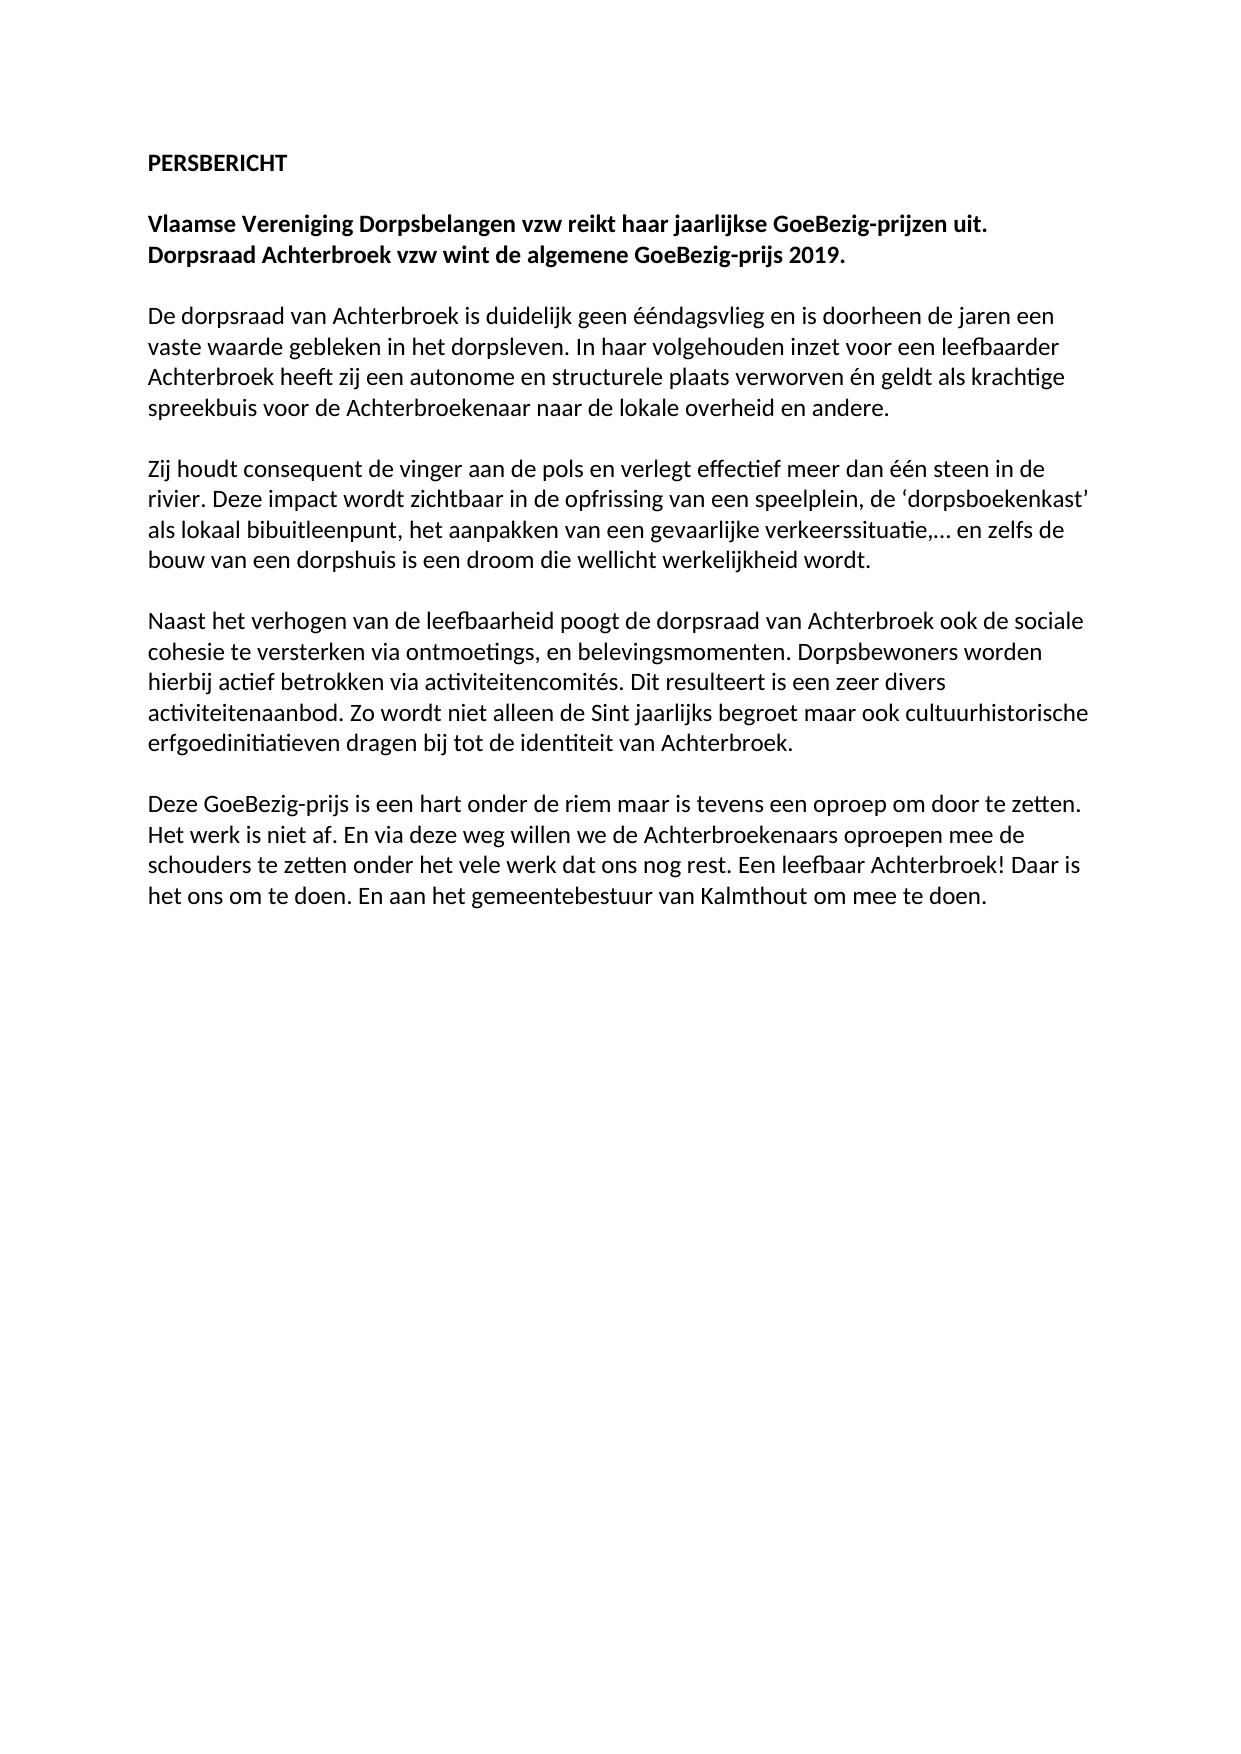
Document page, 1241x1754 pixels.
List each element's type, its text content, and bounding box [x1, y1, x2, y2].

text De dorpsraad van Achterbroek is duidelijk geen ééndagsvlieg en is doorheen de jaren een vaste waarde gebleken in het dorpsleven. In haar volgehouden inzet voor een leefbaarder Achterbroek heeft zij een autonome en structurele plaats verworven én geldt als krachtige spreekbuis voor de Achterbroekenaar naar de lokale overheid en andere. [148, 300, 1093, 422]
text PERSBERICHT [148, 148, 1093, 178]
text Naast het verhogen van de leefbaarheid poogt de dorpsraad van Achterbroek ook de sociale cohesie te versterken via ontmoetings, en belevingsmomenten. Dorpsbewoners worden hierbij actief betrokken via activiteitencomités. Dit resulteert is een zeer divers activiteitenaanbod. Zo wordt niet alleen de Sint jaarlijks begroet maar ook cultuurhistorische erfgoedinitiatieven dragen bij tot de identiteit van Achterbroek. [148, 605, 1093, 758]
text Vlaamse Vereniging Dorpsbelangen vzw reikt haar jaarlijkse GoeBezig-prijzen uit. [148, 209, 1093, 239]
text Deze GoeBezig-prijs is een hart onder de riem maar is tevens een oproep om door te zetten. Het werk is niet af. En via deze weg willen we de Achterbroekenaars oproepen mee de schouders te zetten onder het vele werk dat ons nog rest. Een leefbaar Achterbroek! Daar is het ons om te doen. En aan het gemeentebestuur van Kalmthout om mee te doen. [148, 788, 1093, 911]
text Zij houdt consequent de vinger aan de pols en verlegt effectief meer dan één steen in de rivier. Deze impact wordt zichtbaar in de opfrissing van een speelplein, de ‘dorpsboekenkast’ als lokaal bibuitleenpunt, het aanpakken van een gevaarlijke verkeerssituatie,… en zelfs de bouw van een dorpshuis is een droom die wellicht werkelijkheid wordt. [148, 453, 1093, 575]
text Dorpsraad Achterbroek vzw wint de algemene GoeBezig-prijs 2019. [148, 239, 1093, 270]
